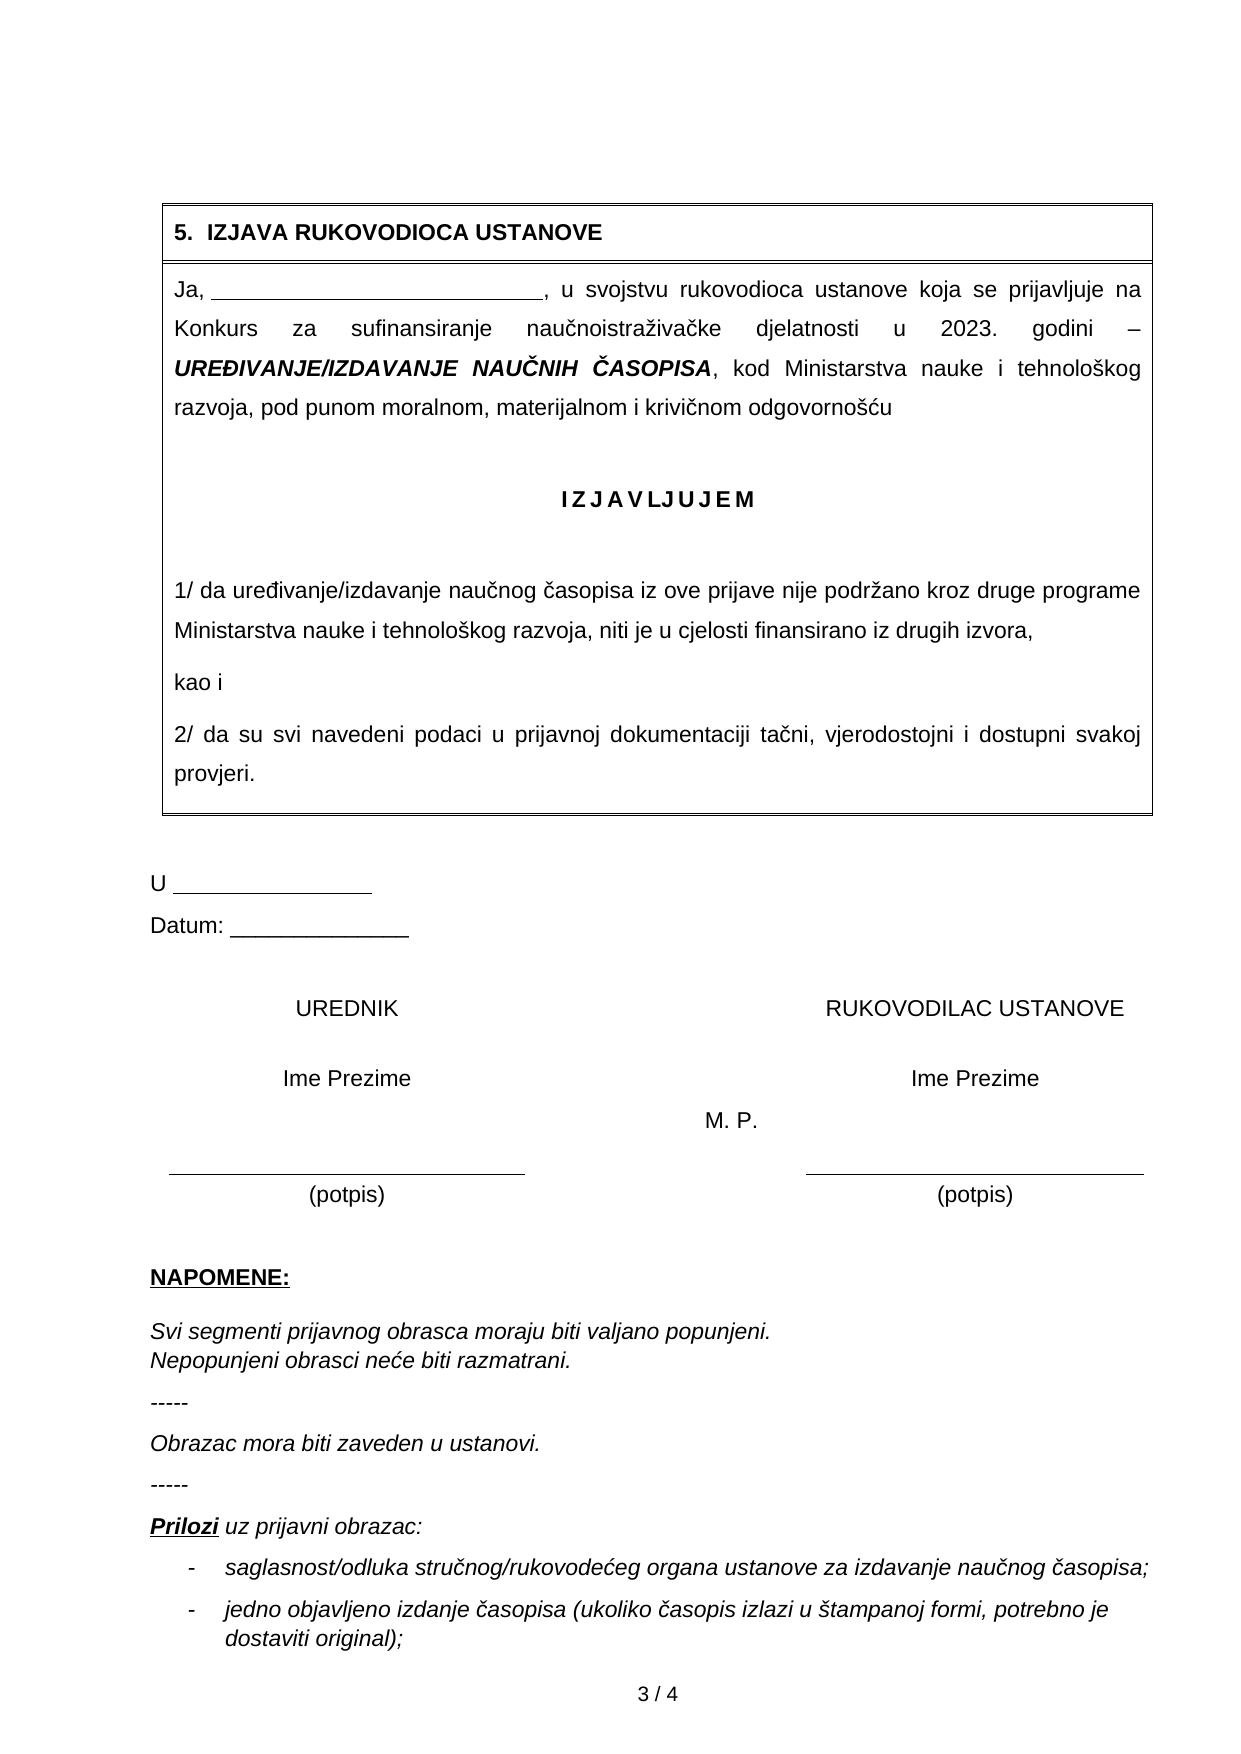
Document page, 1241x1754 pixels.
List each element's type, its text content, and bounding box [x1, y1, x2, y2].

text Svi segmenti prijavnog obrasca moraju biti valjano popunjeni. Nepopunjeni obrasci neće biti razmatrani. [150, 1318, 1165, 1373]
list jedno objavljeno izdanje časopisa (ukoliko časopis izlazi u štampanoj formi, potrebno je dostaviti original); [187, 1596, 1165, 1651]
text ----- [150, 1388, 1165, 1415]
table_header 5. IZJAVA RUKOVODIOCA USTANOVE [163, 206, 1152, 260]
text (potpis) (potpis) [150, 1181, 1165, 1208]
text Ime Prezime Ime Prezime [150, 1065, 1165, 1092]
list saglasnost/odluka stručnog/rukovodećeg organa ustanove za izdavanje naučnog časopisa; [187, 1554, 1165, 1581]
text M. P. [150, 1107, 1165, 1133]
text UREDNIK RUKOVODILAC USTANOVE [150, 995, 1165, 1021]
table_cell Ja, , u svojstvu rukovodioca ustanove koja se prijavljuje na Konkurs za sufinansiranje naučnoistraživačke djelatnosti u 2023. godini – UREĐIVANJE/IZDAVANJE NAUČNIH ČASOPISA, kod Ministarstva nauke i tehnološkog razvoja, pod punom moralnom, materijalnom i krivičnom odgovornošću IZJAVLJUJEM 1/ da uređivanje/izdavanje naučnog časopisa iz ove prijave nije podržano kroz druge programe Ministarstva nauke i tehnološkog razvoja, niti je u cjelosti finansirano iz drugih izvora, kao i 2/ da su svi navedeni podaci u prijavnoj dokumentaciji tačni, vjerodostojni i dostupni svakoj provjeri. [163, 264, 1152, 813]
text Datum: ______________ [150, 912, 1165, 938]
text ----- [150, 1471, 1165, 1498]
text Prilozi uz prijavni obrazac: [150, 1513, 1165, 1539]
text U [150, 870, 1165, 897]
text Obrazac mora biti zaveden u ustanovi. [150, 1430, 1165, 1456]
text NAPOMENE: [150, 1264, 1165, 1291]
